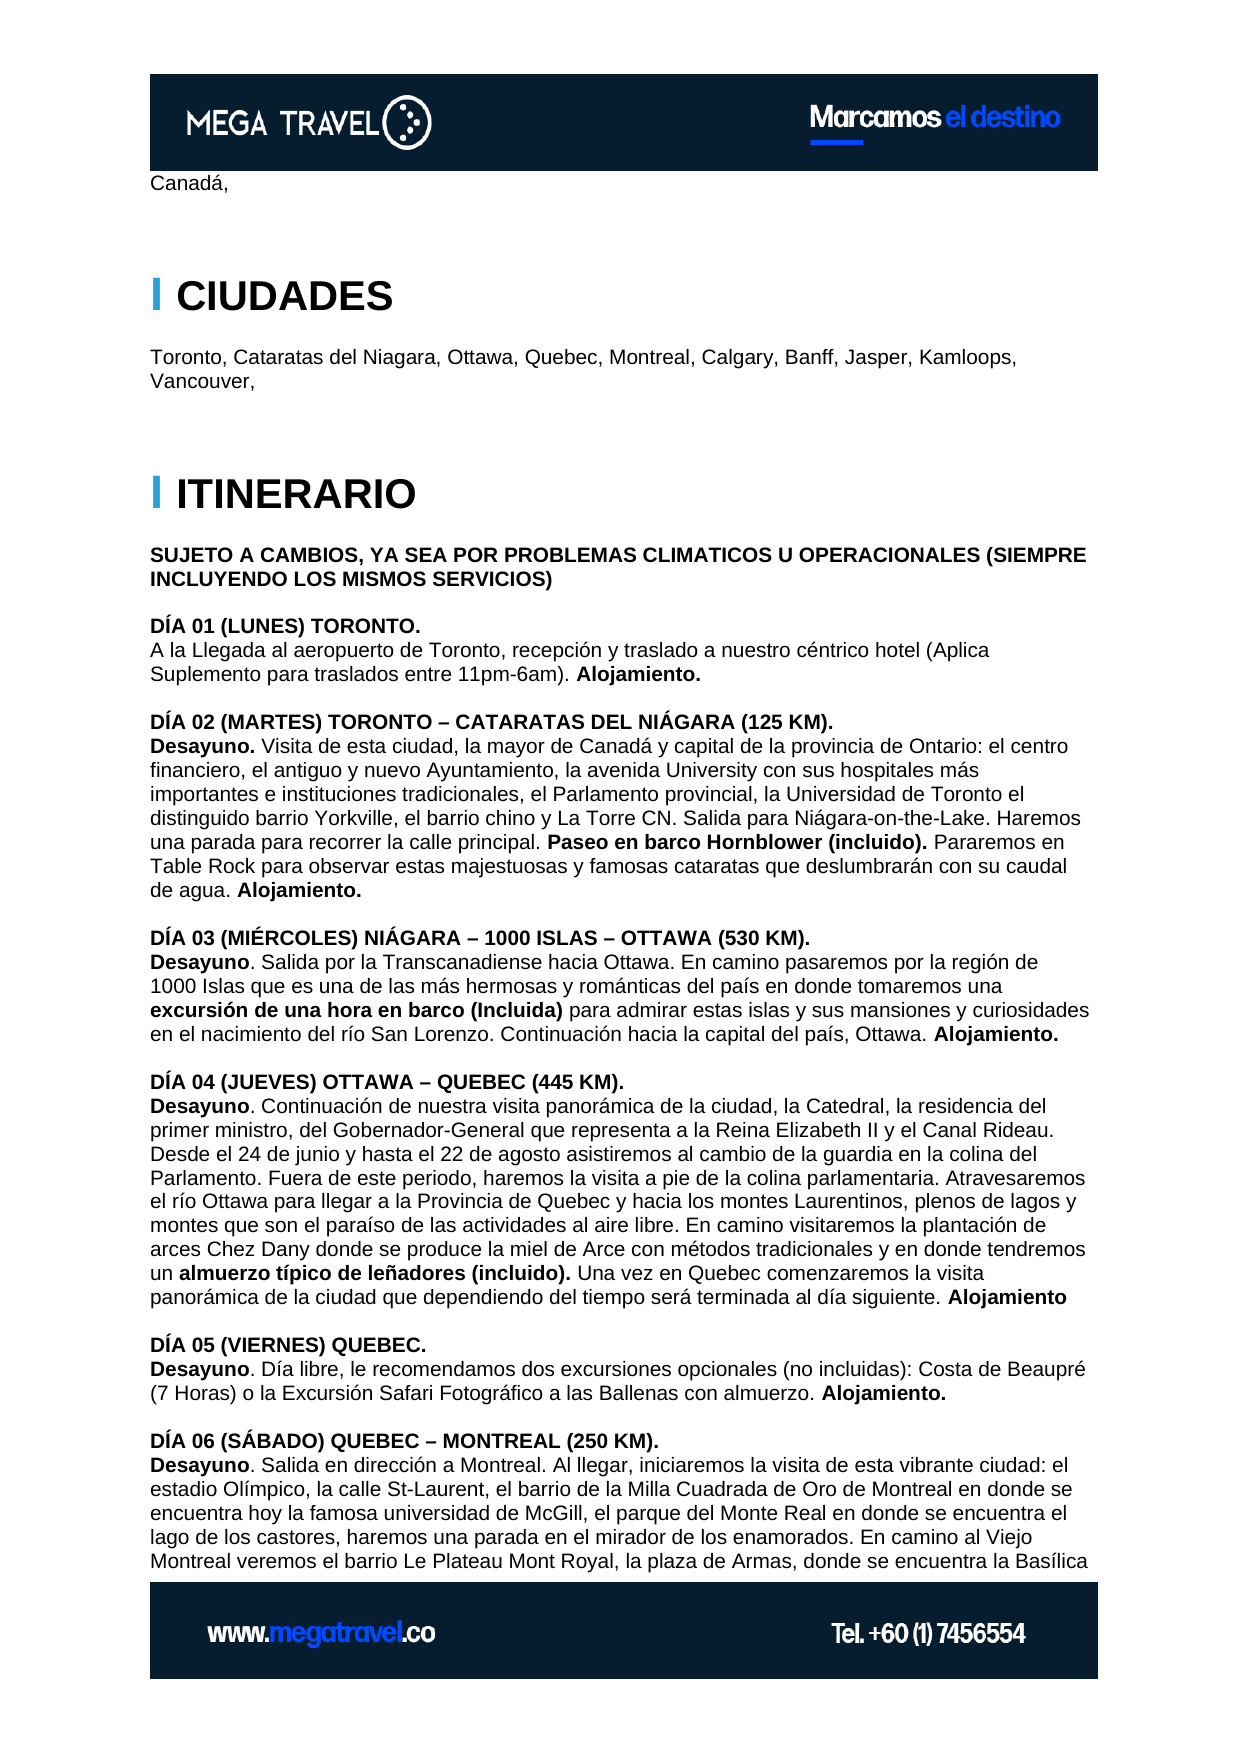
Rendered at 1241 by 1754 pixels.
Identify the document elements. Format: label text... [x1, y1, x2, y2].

text Toronto, Cataratas del Niagara, Ottawa, Quebec, Montreal, Calgary, Banff, Jasper, Kamloops, Vancouver, [150, 345, 1090, 393]
text DÍA 01 (LUNES) TORONTO. [150, 614, 1090, 638]
text Canadá, [150, 171, 1090, 195]
text DÍA 04 (JUEVES) OTTAWA – QUEBEC (445 KM). [150, 1069, 1090, 1093]
picture [150, 1582, 1098, 1679]
text SUJETO A CAMBIOS, YA SEA POR PROBLEMAS CLIMATICOS U OPERACIONALES (SIEMPRE INCLUYENDO LOS MISMOS SERVICIOS) [150, 542, 1090, 590]
picture [150, 74, 1098, 171]
text A la Llegada al aeropuerto de Toronto, recepción y traslado a nuestro céntrico hotel (Aplica Suplemento para traslados entre 11pm-6am). Alojamiento. [150, 638, 1090, 686]
text Desayuno. Continuación de nuestra visita panorámica de la ciudad, la Catedral, la residencia del primer ministro, del Gobernador-General que representa a la Reina Elizabeth II y el Canal Rideau. Desde el 24 de junio y hasta el 22 de agosto asistiremos al cambio de la guardia en la colina del Parlamento. Fuera de este periodo, haremos la visita a pie de la colina parlamentaria. Atravesaremos el río Ottawa para llegar a la Provincia de Quebec y hacia los montes Laurentinos, plenos de lagos y montes que son el paraíso de las actividades al aire libre. En camino visitaremos la plantación de arces Chez Dany donde se produce la miel de Arce con métodos tradicionales y en donde tendremos un almuerzo típico de leñadores (incluido). Una vez en Quebec comenzaremos la visita panorámica de la ciudad que dependiendo del tiempo será terminada al día siguiente. Alojamiento [150, 1093, 1090, 1309]
text DÍA 02 (MARTES) TORONTO – CATARATAS DEL NIÁGARA (125 KM). [150, 710, 1090, 734]
text DÍA 06 (SÁBADO) QUEBEC – MONTREAL (250 KM). [150, 1429, 1090, 1453]
text DÍA 03 (MIÉRCOLES) NIÁGARA – 1000 ISLAS – OTTAWA (530 KM). [150, 926, 1090, 950]
text Desayuno. Día libre, le recomendamos dos excursiones opcionales (no incluidas): Costa de Beaupré (7 Horas) o la Excursión Safari Fotográfico a las Ballenas con almuerzo. Alojamiento. [150, 1357, 1090, 1405]
text DÍA 05 (VIERNES) QUEBEC. [150, 1333, 1090, 1357]
text Desayuno. Visita de esta ciudad, la mayor de Canadá y capital de la provincia de Ontario: el centro financiero, el antiguo y nuevo Ayuntamiento, la avenida University con sus hospitales más importantes e instituciones tradicionales, el Parlamento provincial, la Universidad de Toronto el distinguido barrio Yorkville, el barrio chino y La Torre CN. Salida para Niágara-on-the-Lake. Haremos una parada para recorrer la calle principal. Paseo en barco Hornblower (incluido). Pararemos en Table Rock para observar estas majestuosas y famosas cataratas que deslumbrarán con su caudal de agua. Alojamiento. [150, 734, 1090, 902]
text Desayuno. Salida por la Transcanadiense hacia Ottawa. En camino pasaremos por la región de 1000 Islas que es una de las más hermosas y románticas del país en donde tomaremos una excursión de una hora en barco (Incluida) para admirar estas islas y sus mansiones y curiosidades en el nacimiento del río San Lorenzo. Continuación hacia la capital del país, Ottawa. Alojamiento. [150, 950, 1090, 1046]
